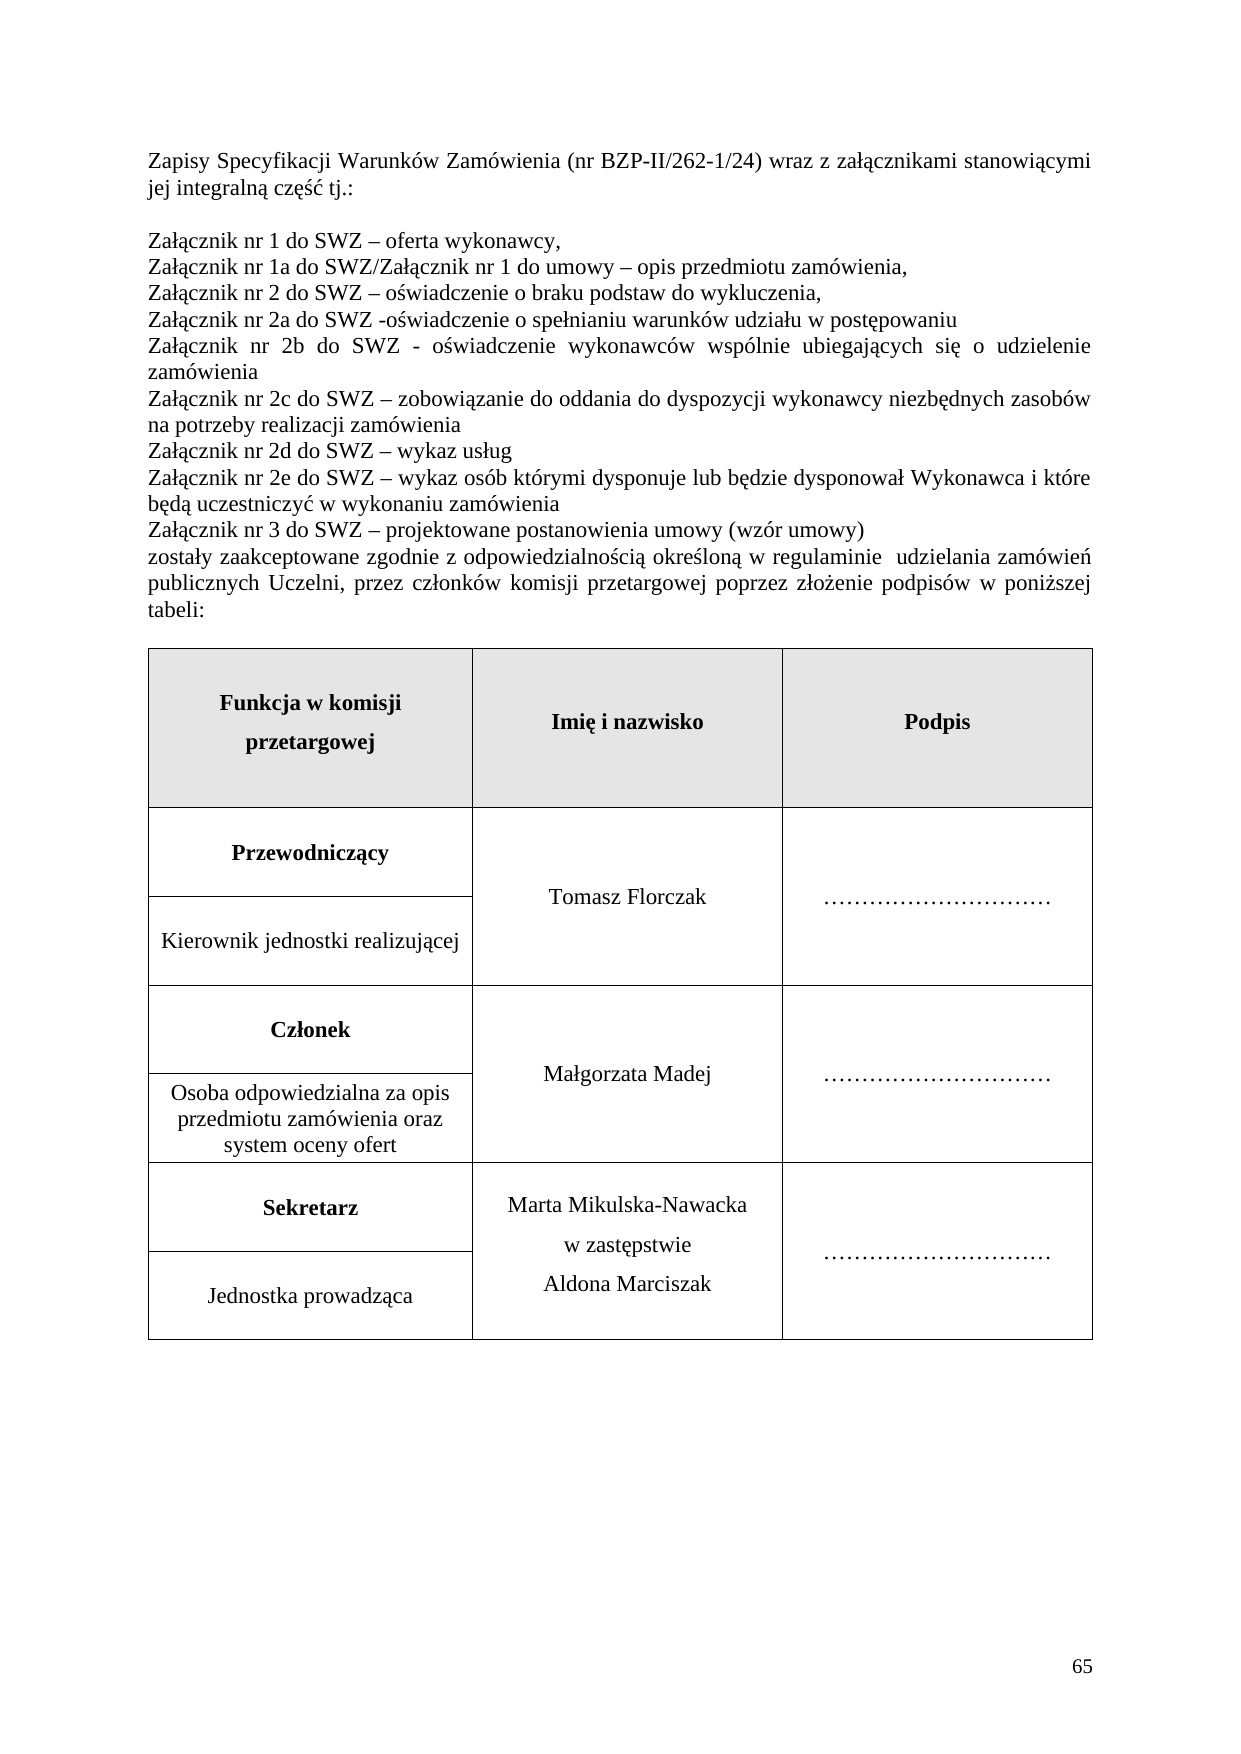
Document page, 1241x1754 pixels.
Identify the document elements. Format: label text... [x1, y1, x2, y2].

text Załącznik nr 2 do SWZ – oświadczenie o braku podstaw do wykluczenia, [148, 279, 1093, 306]
text Załącznik nr 2a do SWZ -oświadczenie o spełnianiu warunków udziału w postępowaniu [148, 306, 1093, 332]
table_cell Przewodniczący [149, 808, 472, 896]
table_cell Marta Mikulska-Nawacka w zastępstwie Aldona Marciszak [473, 1163, 782, 1339]
table_header Podpis [783, 649, 1092, 807]
text Załącznik nr 1a do SWZ/Załącznik nr 1 do umowy – opis przedmiotu zamówienia, [148, 253, 1093, 279]
table_cell Jednostka prowadząca [149, 1252, 472, 1339]
table_cell Członek [149, 986, 472, 1073]
table_cell Sekretarz [149, 1163, 472, 1251]
text Załącznik nr 3 do SWZ – projektowane postanowienia umowy (wzór umowy) [148, 517, 1093, 543]
text zostały zaakceptowane zgodnie z odpowiedzialnością określoną w regulaminie udzielania zamówień publicznych Uczelni, przez członków komisji przetargowej poprzez złożenie podpisów w poniższej tabeli: [148, 543, 1093, 622]
table_cell Tomasz Florczak [473, 808, 782, 984]
table_cell Osoba odpowiedzialna za opis przedmiotu zamówienia oraz system oceny ofert [149, 1074, 472, 1162]
table_cell ………………………… [783, 986, 1092, 1162]
text Załącznik nr 2d do SWZ – wykaz usług [148, 437, 1093, 464]
text Załącznik nr 2e do SWZ – wykaz osób którymi dysponuje lub będzie dysponował Wykonawca i które będą uczestniczyć w wykonaniu zamówienia [148, 464, 1093, 517]
text Zapisy Specyfikacji Warunków Zamówienia (nr BZP-II/262-1/24) wraz z załącznikami stanowiącymi jej integralną część tj.: [148, 148, 1093, 200]
table_cell ………………………… [783, 1163, 1092, 1339]
text Załącznik nr 1 do SWZ – oferta wykonawcy, [148, 227, 1093, 253]
table_cell ………………………… [783, 808, 1092, 984]
table_header Imię i nazwisko [473, 649, 782, 807]
text Załącznik nr 2b do SWZ - oświadczenie wykonawców wspólnie ubiegających się o udzielenie zamówienia [148, 332, 1093, 385]
table_header Funkcja w komisji przetargowej [149, 649, 472, 807]
table_cell Małgorzata Madej [473, 986, 782, 1162]
text Załącznik nr 2c do SWZ – zobowiązanie do oddania do dyspozycji wykonawcy niezbędnych zasobów na potrzeby realizacji zamówienia [148, 385, 1093, 437]
table_cell Kierownik jednostki realizującej [149, 897, 472, 984]
